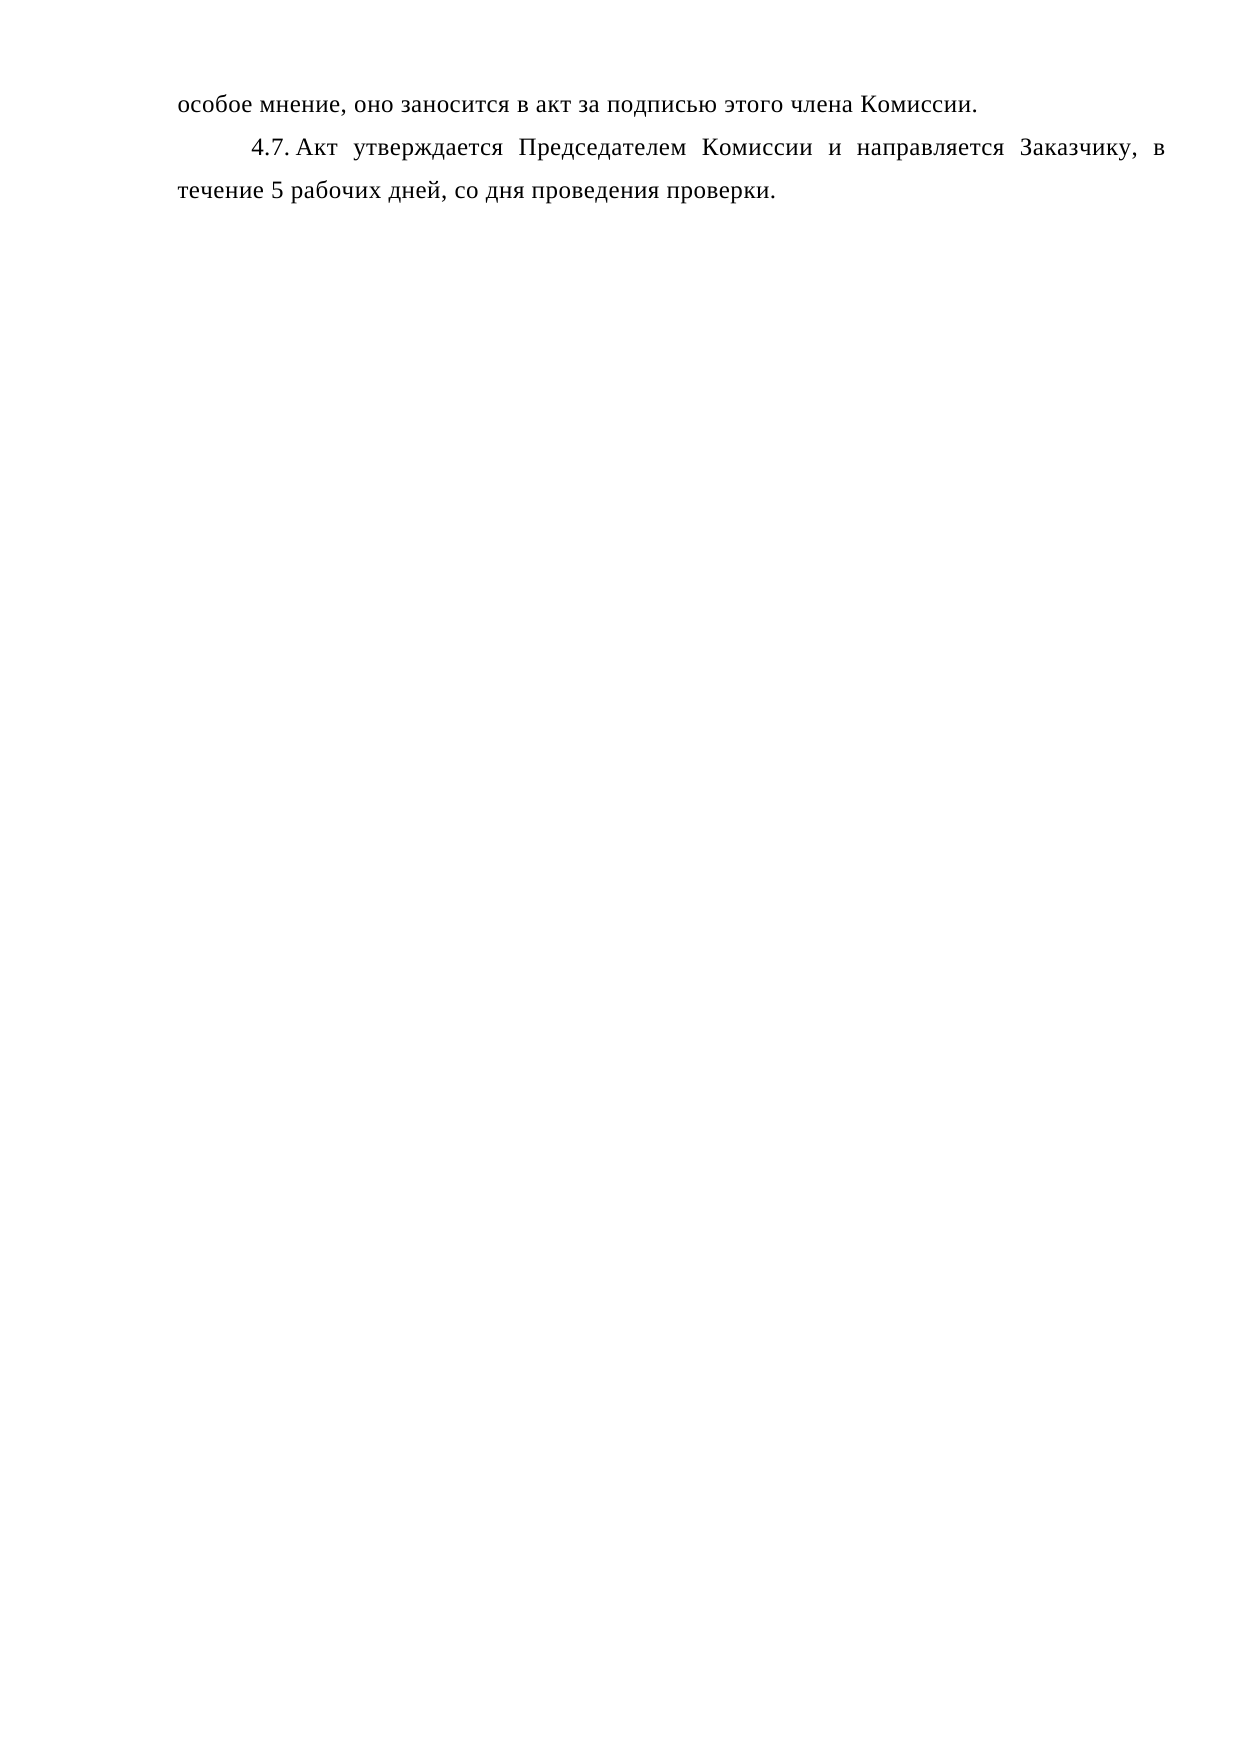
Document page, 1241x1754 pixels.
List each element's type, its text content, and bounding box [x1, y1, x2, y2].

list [177, 89, 1167, 117]
list Акт утверждается Председателем Комиссии и направляется Заказчику, в течение 5 рабочих дней, со дня проведения проверки. [177, 132, 1167, 204]
